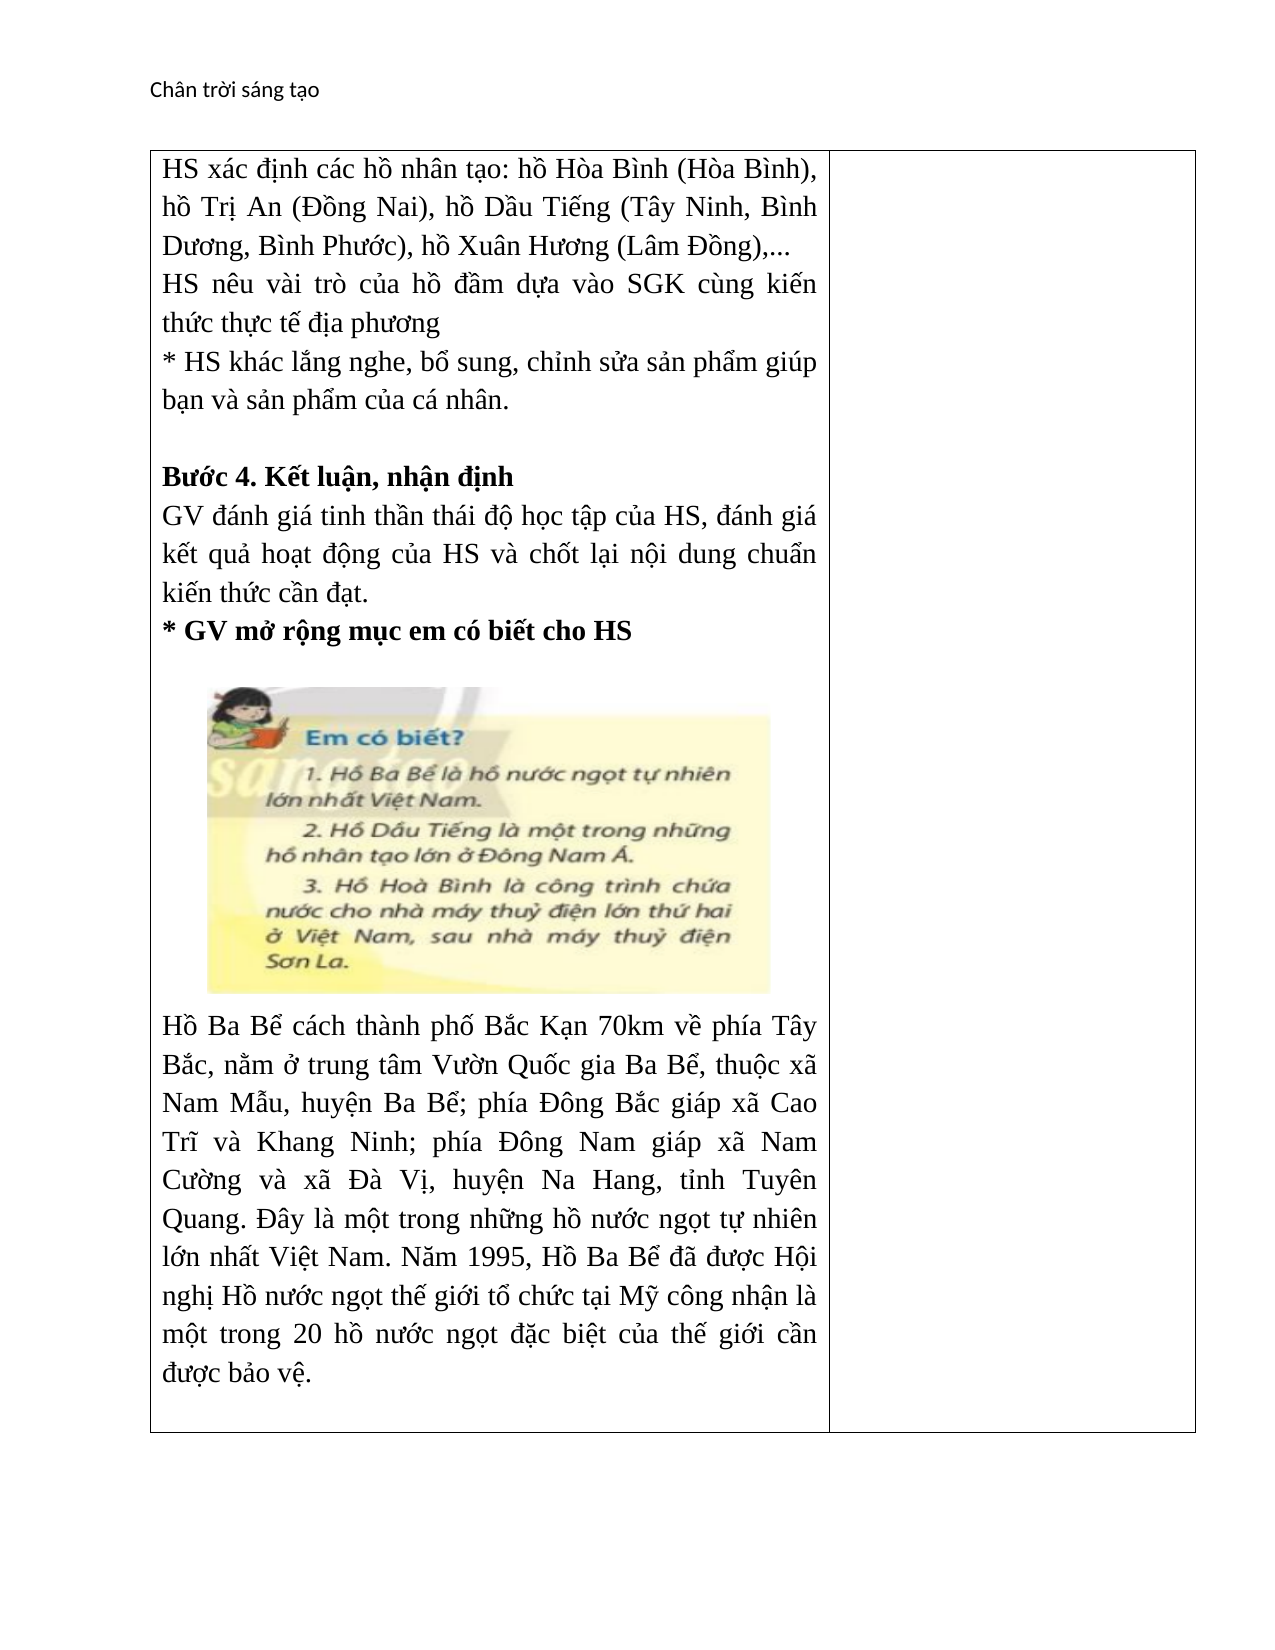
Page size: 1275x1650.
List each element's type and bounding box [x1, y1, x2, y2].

table_cell [830, 151, 1195, 1432]
picture [207, 687, 771, 994]
table_cell [151, 151, 829, 1432]
